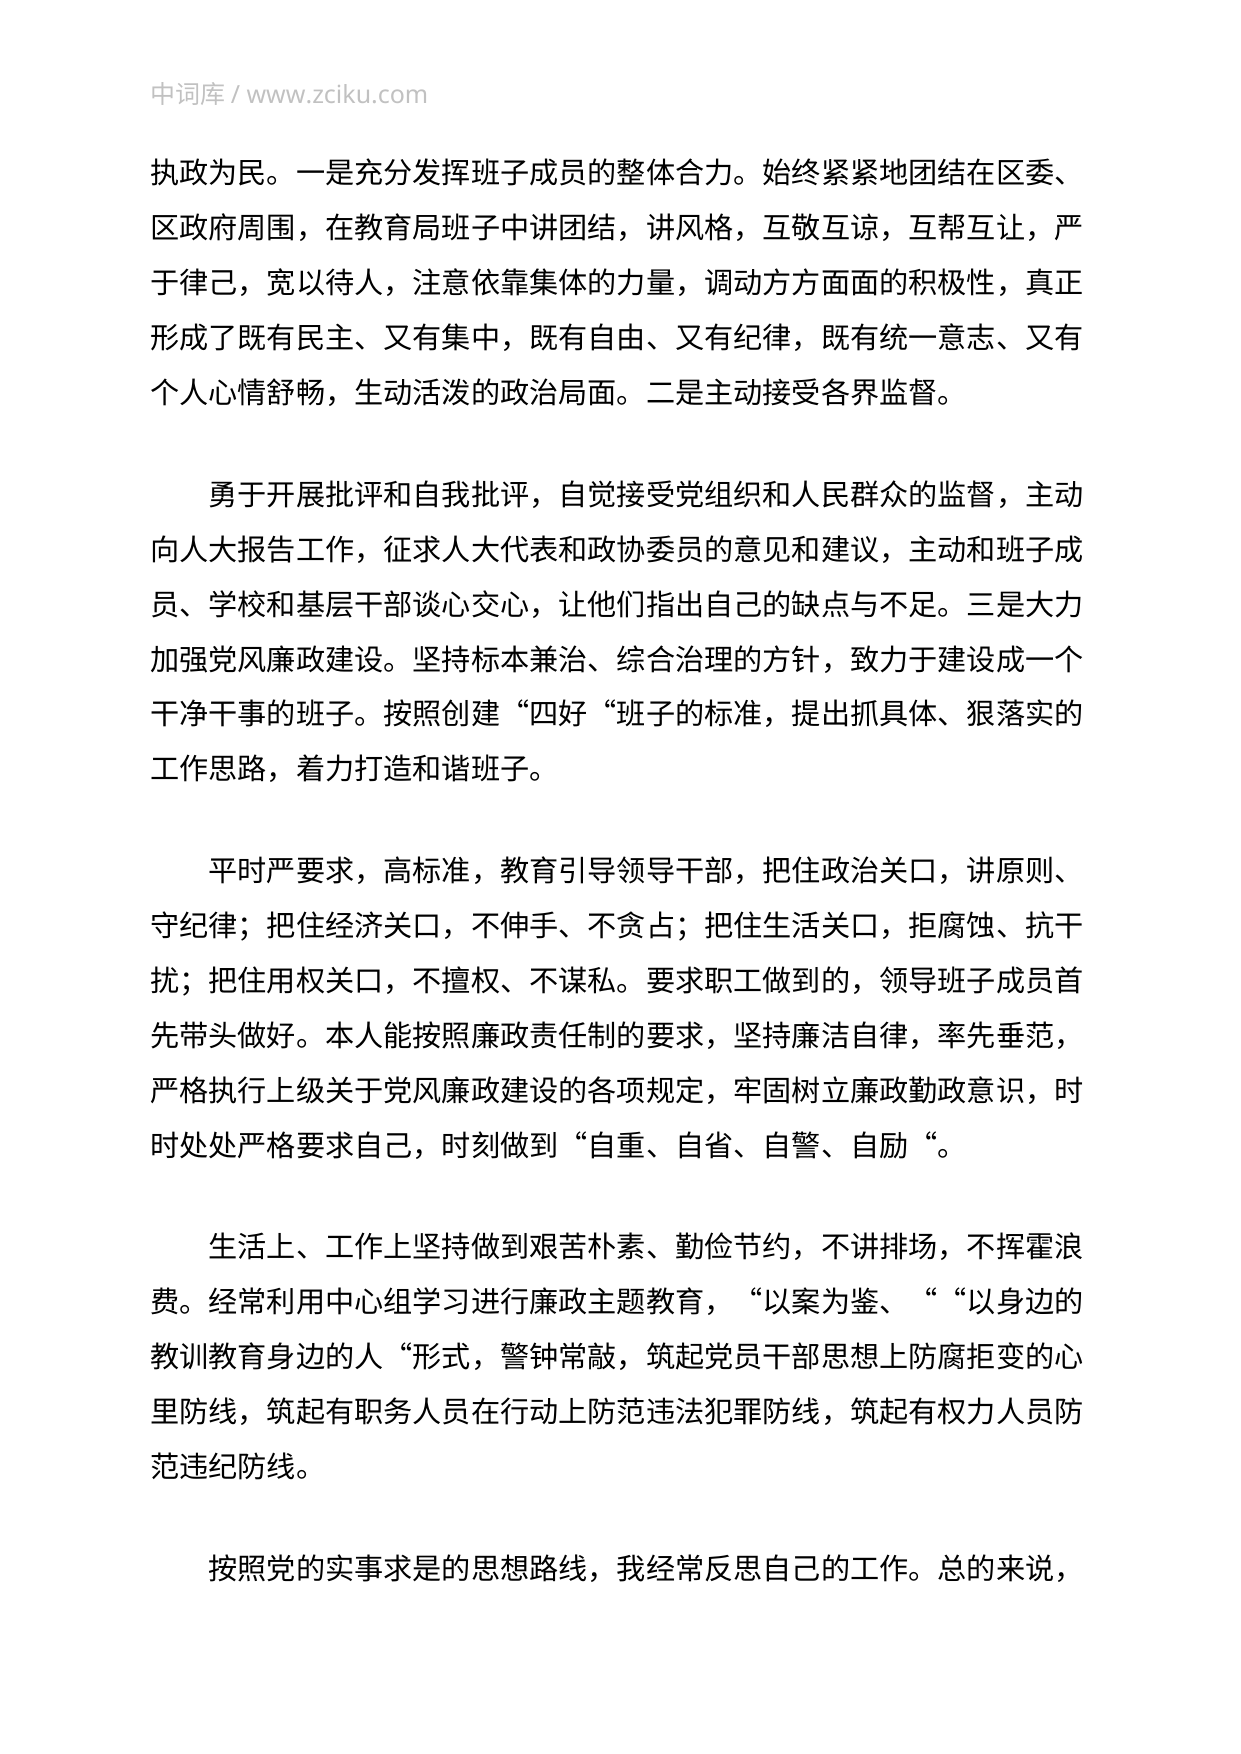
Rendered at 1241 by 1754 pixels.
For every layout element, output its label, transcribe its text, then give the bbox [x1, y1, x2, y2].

text 勇于开展批评和自我批评，自觉接受党组织和人民群众的监督，主动向人大报告工作，征求人大代表和政协委员的意见和建议，主动和班子成员、学校和基层干部谈心交心，让他们指出自己的缺点与不足。三是大力加强党风廉政建设。坚持标本兼治、综合治理的方针，致力于建设成一个干净干事的班子。按照创建“四好“班子的标准，提出抓具体、狠落实的工作思路，着力打造和谐班子。 [150, 471, 1090, 788]
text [150, 1545, 1090, 1587]
text 生活上、工作上坚持做到艰苦朴素、勤俭节约，不讲排场，不挥霍浪费。经常利用中心组学习进行廉政主题教育，“以案为鉴、““以身边的教训教育身边的人“形式，警钟常敲，筑起党员干部思想上防腐拒变的心里防线，筑起有职务人员在行动上防范违法犯罪防线，筑起有权力人员防范违纪防线。 [150, 1224, 1090, 1486]
text 平时严要求，高标准，教育引导领导干部，把住政治关口，讲原则、守纪律；把住经济关口，不伸手、不贪占；把住生活关口，拒腐蚀、抗干扰；把住用权关口，不擅权、不谋私。要求职工做到的，领导班子成员首先带头做好。本人能按照廉政责任制的要求，坚持廉洁自律，率先垂范，严格执行上级关于党风廉政建设的各项规定，牢固树立廉政勤政意识，时时处处严格要求自己，时刻做到“自重、自省、自警、自励“。 [150, 848, 1090, 1164]
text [150, 150, 1090, 412]
